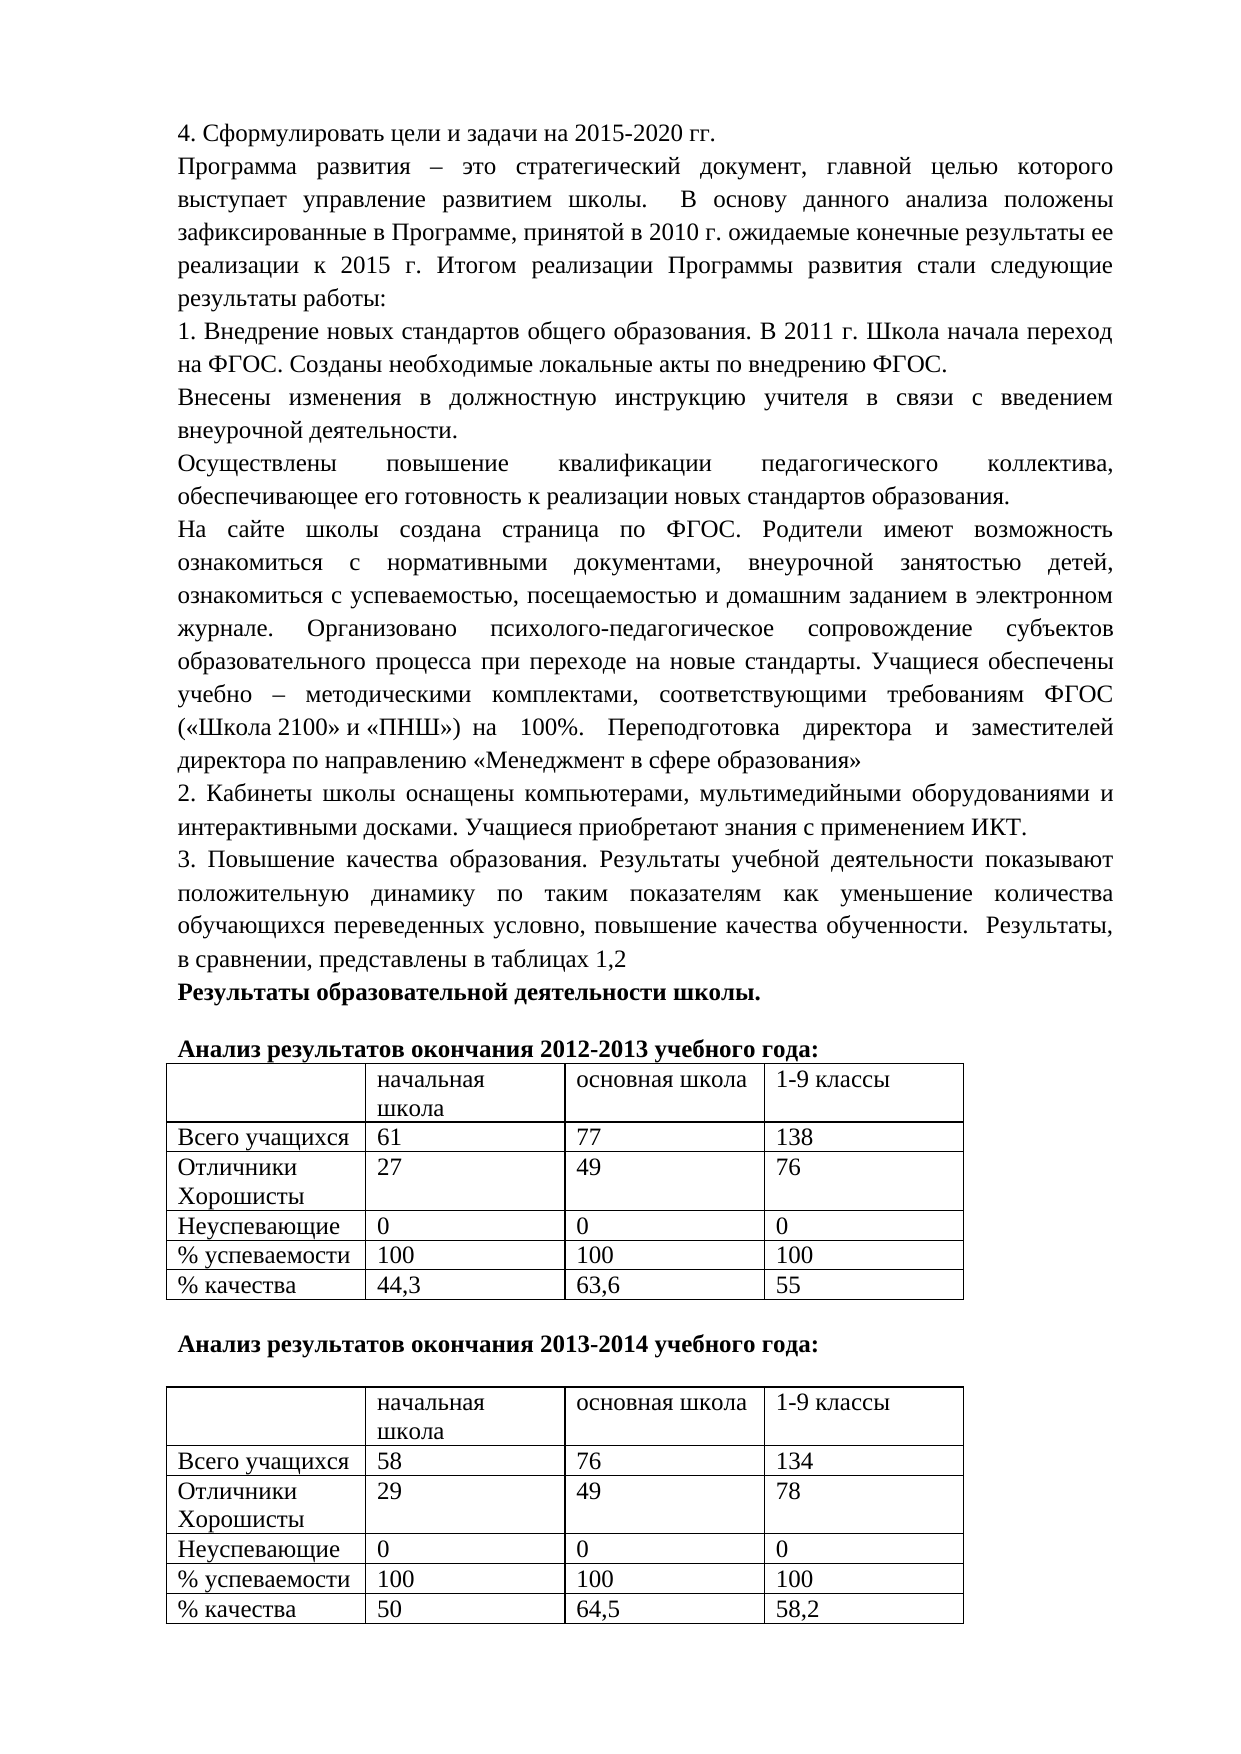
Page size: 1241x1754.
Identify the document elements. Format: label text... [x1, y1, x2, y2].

text Программа развития – это стратегический документ, главной целью которого выступает управление развитием школы. В основу данного анализа положены зафиксированные в Программе, принятой в 2010 г. ожидаемые конечные результаты ее реализации к 2015 г. Итогом реализации Программы развития стали следующие результаты работы: [177, 151, 1114, 312]
text 1. Внедрение новых стандартов общего образования. В 2011 г. Школа начала переход на ФГОС. Созданы необходимые локальные акты по внедрению ФГОС. [177, 316, 1114, 378]
table_cell 100 [765, 1241, 963, 1269]
table_cell 63,6 [566, 1270, 764, 1299]
text Результаты образовательной деятельности школы. [177, 977, 1152, 1005]
table_cell % успеваемости [167, 1564, 365, 1593]
table_cell Всего учащихся [167, 1123, 365, 1151]
table_header основная школа [566, 1388, 764, 1445]
text Анализ результатов окончания 2013-2014 учебного года: [177, 1329, 1152, 1358]
table_cell 49 [566, 1476, 764, 1533]
table_cell 50 [366, 1594, 564, 1623]
table_cell 0 [765, 1534, 963, 1563]
table_cell 0 [765, 1211, 963, 1239]
text На сайте школы создана страница по ФГОС. Родители имеют возможность ознакомиться с нормативными документами, внеурочной занятостью детей, ознакомиться с успеваемостью, посещаемостью и домашним заданием в электронном журнале. Организовано психолого-педагогическое сопровождение субъектов образовательного процесса при переходе на новые стандарты. Учащиеся обеспечены учебно – методическими комплектами, соответствующими требованиям ФГОС («Школа 2100» и «ПНШ») на 100%. Переподготовка директора и заместителей директора по направлению «Менеджмент в сфере образования» [177, 514, 1114, 774]
table_cell % качества [167, 1270, 365, 1299]
table_cell 44,3 [366, 1270, 564, 1299]
table_header 1-9 классы [765, 1064, 963, 1121]
text Внесены изменения в должностную инструкцию учителя в связи с введением внеурочной деятельности. [177, 382, 1114, 444]
text 4. Сформулировать цели и задачи на 2015-2020 гг. [177, 118, 1114, 147]
text 2. Кабинеты школы оснащены компьютерами, мультимедийными оборудованиями и интерактивными досками. Учащиеся приобретают знания с применением ИКТ. [177, 778, 1114, 840]
table_cell Неуспевающие [167, 1211, 365, 1239]
text 3. Повышение качества образования. Результаты учебной деятельности показывают положительную динамику по таким показателям как уменьшение количества обучающихся переведенных условно, повышение качества обученности. Результаты, в сравнении, представлены в таблицах 1,2 [177, 844, 1114, 972]
table_cell Отличники Хорошисты [167, 1152, 365, 1210]
table_cell % успеваемости [167, 1241, 365, 1269]
table_cell 138 [765, 1123, 963, 1151]
table_cell 58 [366, 1446, 564, 1475]
table_cell 134 [765, 1446, 963, 1475]
text Осуществлены повышение квалификации педагогического коллектива, обеспечивающее его готовность к реализации новых стандартов образования. [177, 448, 1114, 510]
text Анализ результатов окончания 2012-2013 учебного года: [177, 1034, 1152, 1063]
table_header начальная школа [366, 1064, 564, 1121]
table_cell 55 [765, 1270, 963, 1299]
table_cell 27 [366, 1152, 564, 1210]
table_cell 0 [366, 1534, 564, 1563]
table_cell 64,5 [566, 1594, 764, 1623]
table_cell 100 [566, 1564, 764, 1593]
table_cell 76 [566, 1446, 764, 1475]
table_header 1-9 классы [765, 1388, 963, 1445]
table_cell 76 [765, 1152, 963, 1210]
table_cell Всего учащихся [167, 1446, 365, 1475]
table_cell Неуспевающие [167, 1534, 365, 1563]
table_cell 100 [366, 1564, 564, 1593]
table_cell 78 [765, 1476, 963, 1533]
table_cell 100 [366, 1241, 564, 1269]
table_header основная школа [566, 1064, 764, 1121]
table_cell 100 [765, 1564, 963, 1593]
table_cell 0 [566, 1211, 764, 1239]
table_header [167, 1388, 365, 1445]
table_cell 58,2 [765, 1594, 963, 1623]
table_cell Отличники Хорошисты [167, 1476, 365, 1533]
table_cell 0 [566, 1534, 764, 1563]
table_cell 29 [366, 1476, 564, 1533]
table_header [167, 1064, 365, 1121]
table_cell 61 [366, 1123, 564, 1151]
table_cell 100 [566, 1241, 764, 1269]
table_cell 49 [566, 1152, 764, 1210]
table_header начальная школа [366, 1388, 564, 1445]
table_cell 77 [566, 1123, 764, 1151]
table_cell 0 [366, 1211, 564, 1239]
table_cell % качества [167, 1594, 365, 1623]
